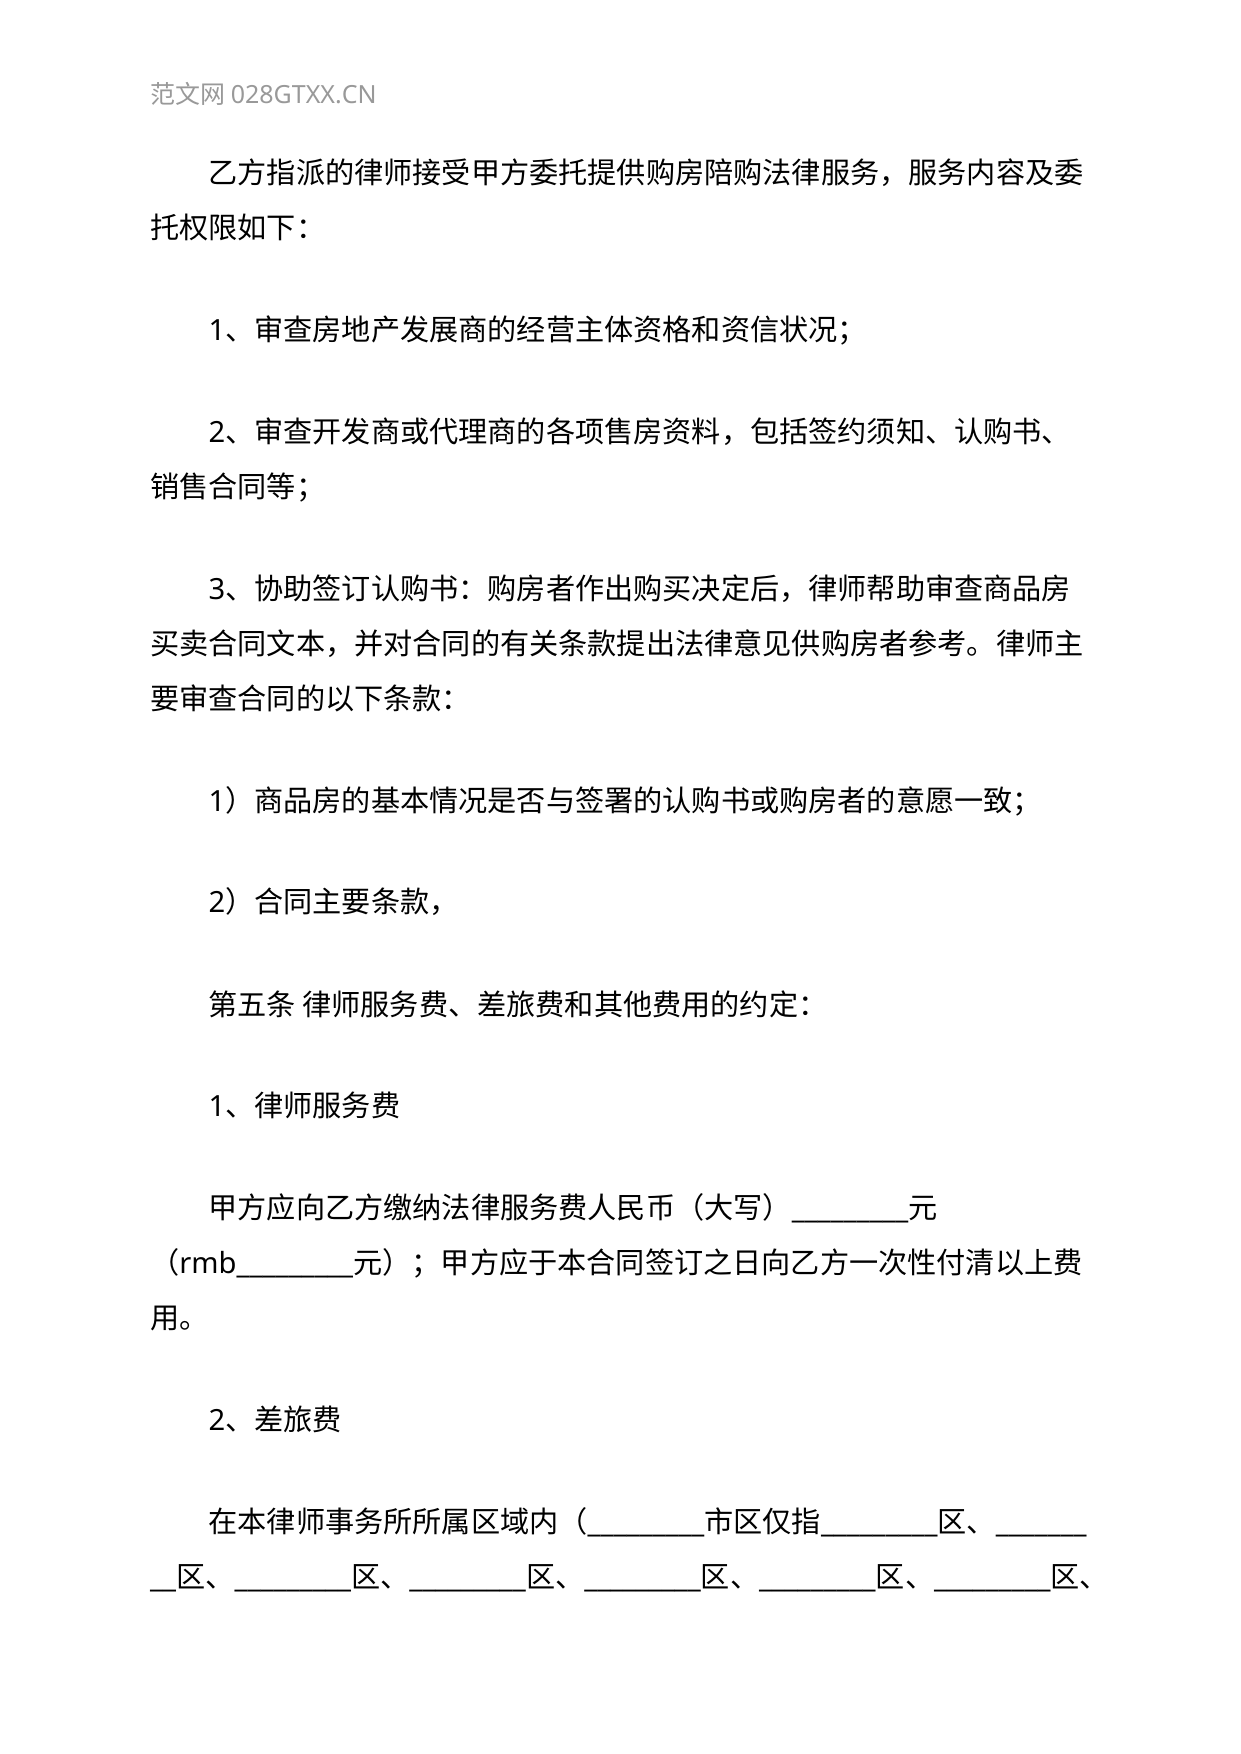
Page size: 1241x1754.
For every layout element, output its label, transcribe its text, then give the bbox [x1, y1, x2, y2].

text 1、律师服务费 [150, 1083, 1090, 1125]
text 1、审查房地产发展商的经营主体资格和资信状况； [150, 307, 1090, 349]
text 3、协助签订认购书：购房者作出购买决定后，律师帮助审查商品房买卖合同文本，并对合同的有关条款提出法律意见供购房者参考。律师主要审查合同的以下条款： [150, 565, 1090, 718]
text 2、审查开发商或代理商的各项售房资料，包括签约须知、认购书、销售合同等； [150, 409, 1090, 506]
text 甲方应向乙方缴纳法律服务费人民币（大写）_________元（rmb_________元）；甲方应于本合同签订之日向乙方一次性付清以上费用。 [150, 1185, 1090, 1337]
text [150, 1498, 1090, 1596]
text 乙方指派的律师接受甲方委托提供购房陪购法律服务，服务内容及委托权限如下： [150, 150, 1090, 247]
text 第五条 律师服务费、差旅费和其他费用的约定： [150, 981, 1090, 1023]
text 2、差旅费 [150, 1397, 1090, 1439]
text 1）商品房的基本情况是否与签署的认购书或购房者的意愿一致； [150, 777, 1090, 819]
text 2）合同主要条款， [150, 879, 1090, 921]
